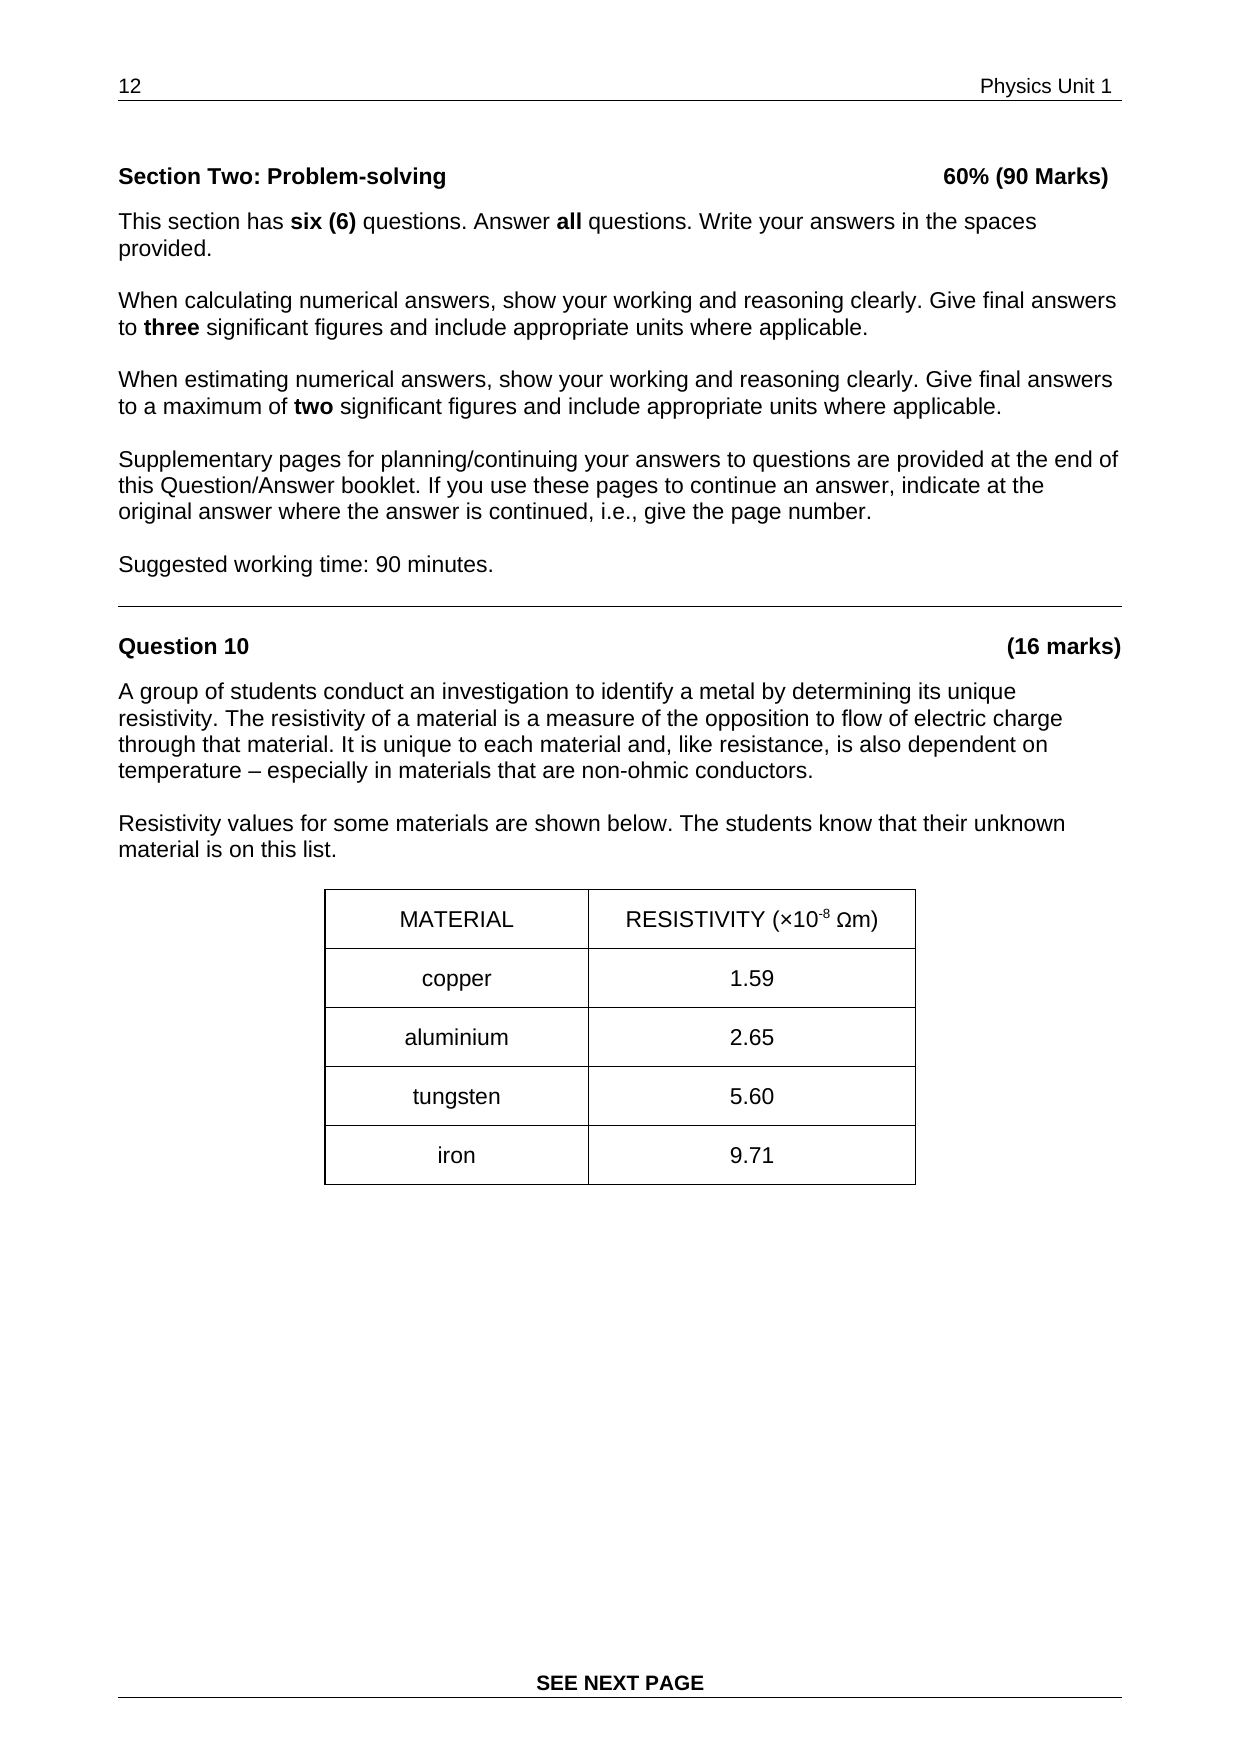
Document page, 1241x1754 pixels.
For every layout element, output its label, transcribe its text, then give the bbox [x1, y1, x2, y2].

table_header RESISTIVITY (×10-8 Ωm) [589, 890, 915, 948]
table_cell tungsten [326, 1067, 588, 1125]
text Suggested working time: 90 minutes. [118, 551, 1122, 577]
table_cell copper [326, 949, 588, 1007]
table_cell 5.60 [589, 1067, 915, 1125]
table_cell iron [326, 1126, 588, 1184]
table_cell aluminium [326, 1008, 588, 1066]
text Section Two: Problem-solving 60% (90 Marks) [118, 163, 1122, 189]
text A group of students conduct an investigation to identify a metal by determining its unique resistivity. The resistivity of a material is a measure of the opposition to flow of electric charge through that material. It is unique to each material and, like resistance, is also dependent on temperature – especially in materials that are non-ohmic conductors. [118, 678, 1122, 784]
table_cell 9.71 [589, 1126, 915, 1184]
text This section has six (6) questions. Answer all questions. Write your answers in the spaces provided. [118, 208, 1122, 261]
table_cell 1.59 [589, 949, 915, 1007]
text Resistivity values for some materials are shown below. The students know that their unknown material is on this list. [118, 810, 1122, 863]
table_header MATERIAL [326, 890, 588, 948]
text When calculating numerical answers, show your working and reasoning clearly. Give final answers to three significant figures and include appropriate units where applicable. [118, 287, 1122, 340]
text When estimating numerical answers, show your working and reasoning clearly. Give final answers to a maximum of two significant figures and include appropriate units where applicable. [118, 366, 1122, 419]
table_cell 2.65 [589, 1008, 915, 1066]
text Supplementary pages for planning/continuing your answers to questions are provided at the end of this Question/Answer booklet. If you use these pages to continue an answer, indicate at the original answer where the answer is continued, i.e., give the page number. [118, 446, 1122, 524]
text Question 10 (16 marks) [118, 633, 1122, 659]
